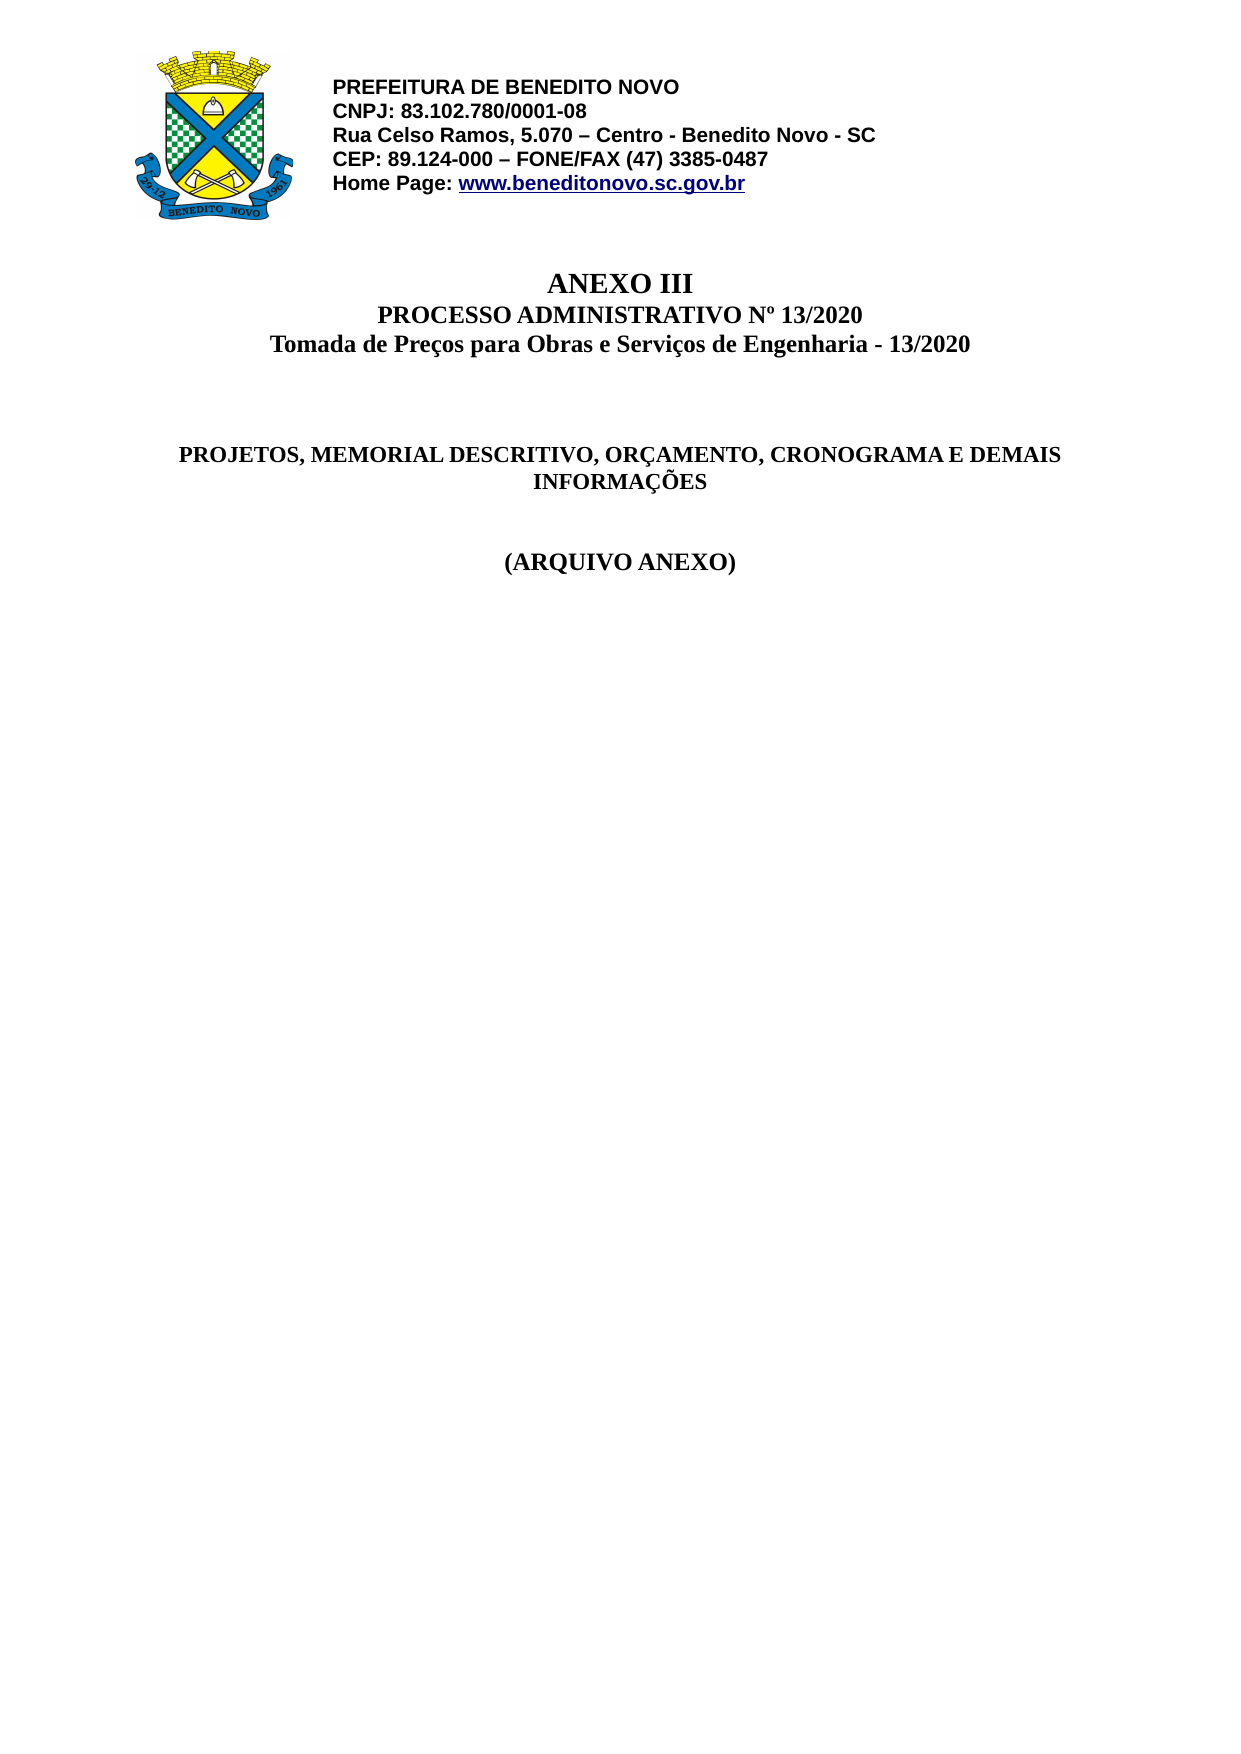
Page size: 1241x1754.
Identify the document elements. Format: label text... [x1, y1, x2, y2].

text (ARQUIVO ANEXO) [118, 547, 1122, 576]
text PROCESSO ADMINISTRATIVO Nº 13/2020 [118, 300, 1122, 329]
text Tomada de Preços para Obras e Serviços de Engenharia - 13/2020 [118, 329, 1122, 357]
text ANEXO III [118, 266, 1122, 300]
picture [135, 51, 293, 220]
text PROJETOS, MEMORIAL DESCRITIVO, ORÇAMENTO, CRONOGRAMA E DEMAIS INFORMAÇÕES [118, 441, 1122, 494]
